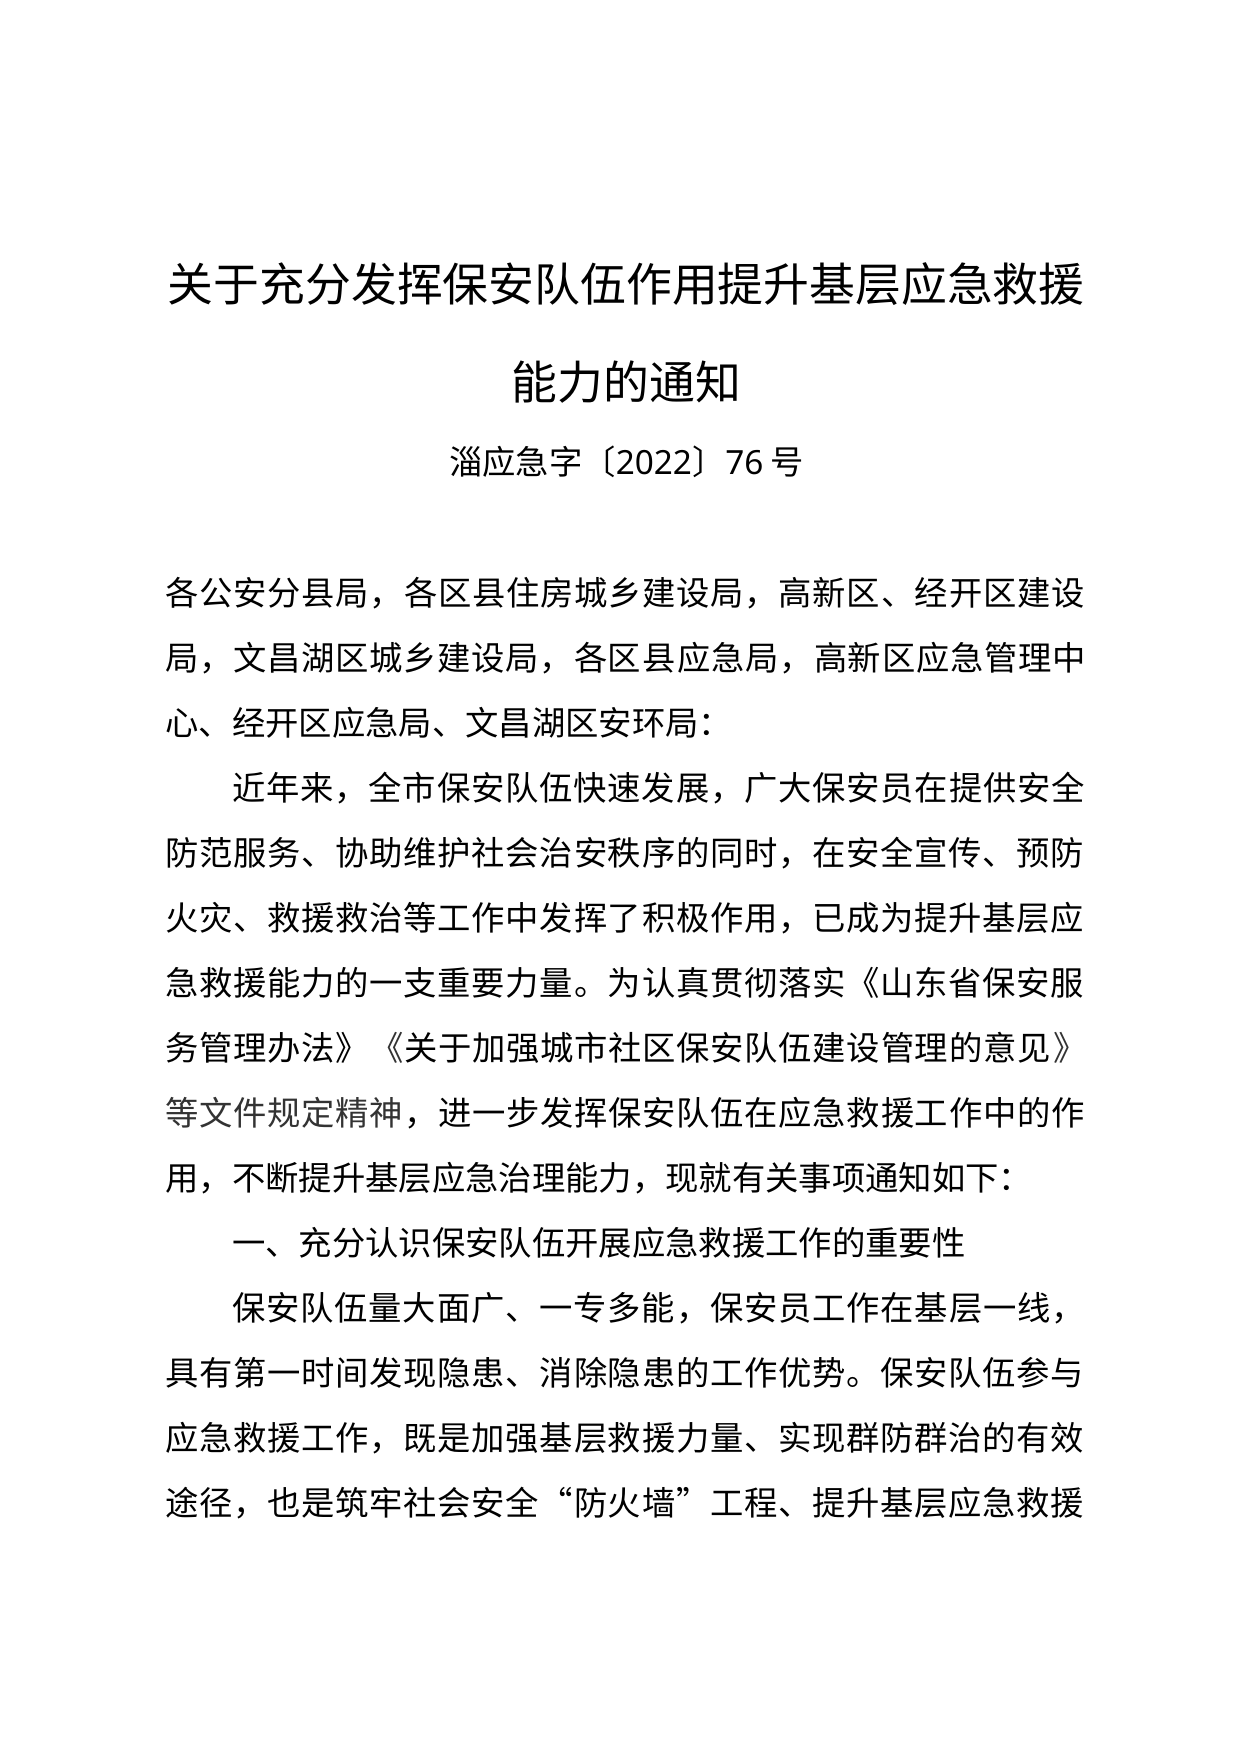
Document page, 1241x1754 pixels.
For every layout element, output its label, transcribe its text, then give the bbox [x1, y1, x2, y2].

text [165, 1273, 1087, 1533]
text 一、充分认识保安队伍开展应急救援工作的重要性 [165, 1208, 1087, 1273]
text 淄应急字〔2022〕76号 [165, 428, 1087, 493]
text 各公安分县局，各区县住房城乡建设局，高新区、经开区建设局，文昌湖区城乡建设局，各区县应急局，高新区应急管理中心、经开区应急局、文昌湖区安环局： [165, 558, 1087, 753]
text 近年来，全市保安队伍快速发展，广大保安员在提供安全防范服务、协助维护社会治安秩序的同时，在安全宣传、预防火灾、救援救治等工作中发挥了积极作用，已成为提升基层应急救援能力的一支重要力量。为认真贯彻落实《山东省保安服务管理办法》《关于加强城市社区保安队伍建设管理的意见》等文件规定精神，进一步发挥保安队伍在应急救援工作中的作用，不断提升基层应急治理能力，现就有关事项通知如下： [165, 753, 1087, 1208]
text 关于充分发挥保安队伍作用提升基层应急救援能力的通知 [165, 233, 1087, 428]
